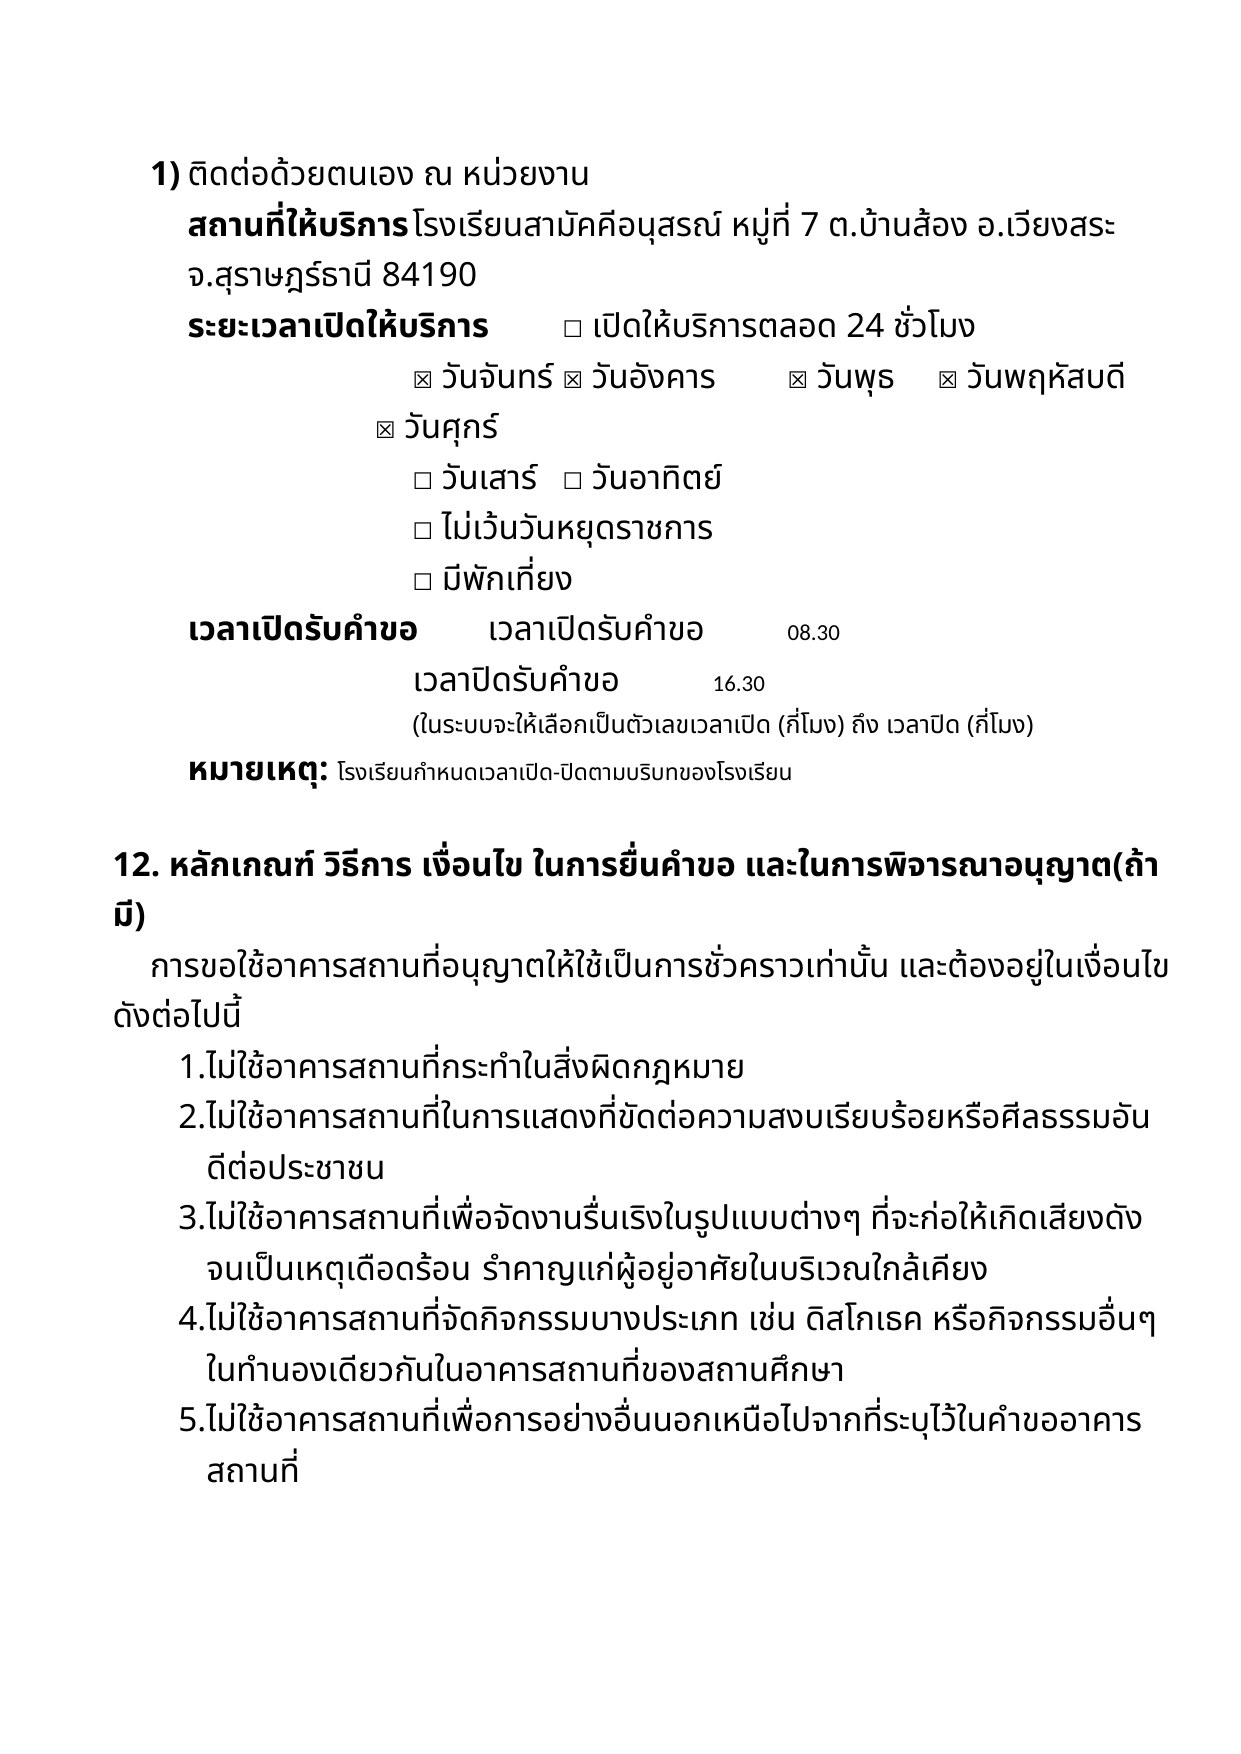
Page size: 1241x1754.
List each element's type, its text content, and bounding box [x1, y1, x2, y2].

text เวลาปิดรับคำขอ [112, 656, 1172, 706]
text ระยะเวลาเปิดให้บริการ เปิดให้บริการตลอด 24 ชั่วโมง [112, 302, 1172, 352]
text ไม่เว้นวันหยุดราชการ [375, 504, 1172, 555]
text หมายเหตุ: [112, 744, 1172, 795]
text วันจันทร์ วันอังคาร วันพุธ วันพฤหัสบดี วันศุกร์ [375, 352, 1172, 454]
list ไม่ใช้อาคารสถานที่เพื่อการอย่างอื่นนอกเหนือไปจากที่ระบุไว้ในคำขออาคารสถานที่ [178, 1396, 1172, 1497]
text การขอใช้อาคารสถานที่อนุญาตให้ใช้เป็นการชั่วคราวเท่านั้น และต้องอยู่ในเงื่อนไขดังต่อไปนี้ [112, 942, 1172, 1042]
list ไม่ใช้อาคารสถานที่จัดกิจกรรมบางประเภท เช่น ดิสโกเธค หรือกิจกรรมอื่นๆ ในทำนองเดียวกันในอาคารสถานที่ของสถานศึกษา [178, 1295, 1172, 1396]
text (ในระบบจะให้เลือกเป็นตัวเลขเวลาเปิด (กี่โมง) ถึง เวลาปิด (กี่โมง) [112, 706, 1172, 744]
list ไม่ใช้อาคารสถานที่เพื่อจัดงานรื่นเริงในรูปแบบต่างๆ ที่จะก่อให้เกิดเสียงดังจนเป็นเหตุเดือดร้อน รำคาญแก่ผู้อยู่อาศัยในบริเวณใกล้เคียง [178, 1194, 1172, 1295]
text มีพักเที่ยง [375, 555, 1172, 605]
text วันเสาร์ วันอาทิตย์ [375, 454, 1172, 504]
list ไม่ใช้อาคารสถานที่ในการแสดงที่ขัดต่อความสงบเรียบร้อยหรือศีลธรรมอันดีต่อประชาชน [178, 1093, 1172, 1194]
list สถานที่ให้บริการ โรงเรียนสามัคคีอนุสรณ์ หมู่ที่ 7 ต.บ้านส้อง อ.เวียงสระ จ.สุราษฎร์ธานี 84190 [187, 201, 1172, 302]
text 12. หลักเกณฑ์ วิธีการ เงื่อนไข ในการยื่นคำขอ และในการพิจารณาอนุญาต(ถ้ามี) [112, 840, 1172, 942]
list ไม่ใช้อาคารสถานที่กระทำในสิ่งผิดกฎหมาย [178, 1042, 1172, 1093]
text เวลาเปิดรับคำขอ เวลาเปิดรับคำขอ [112, 605, 1172, 656]
